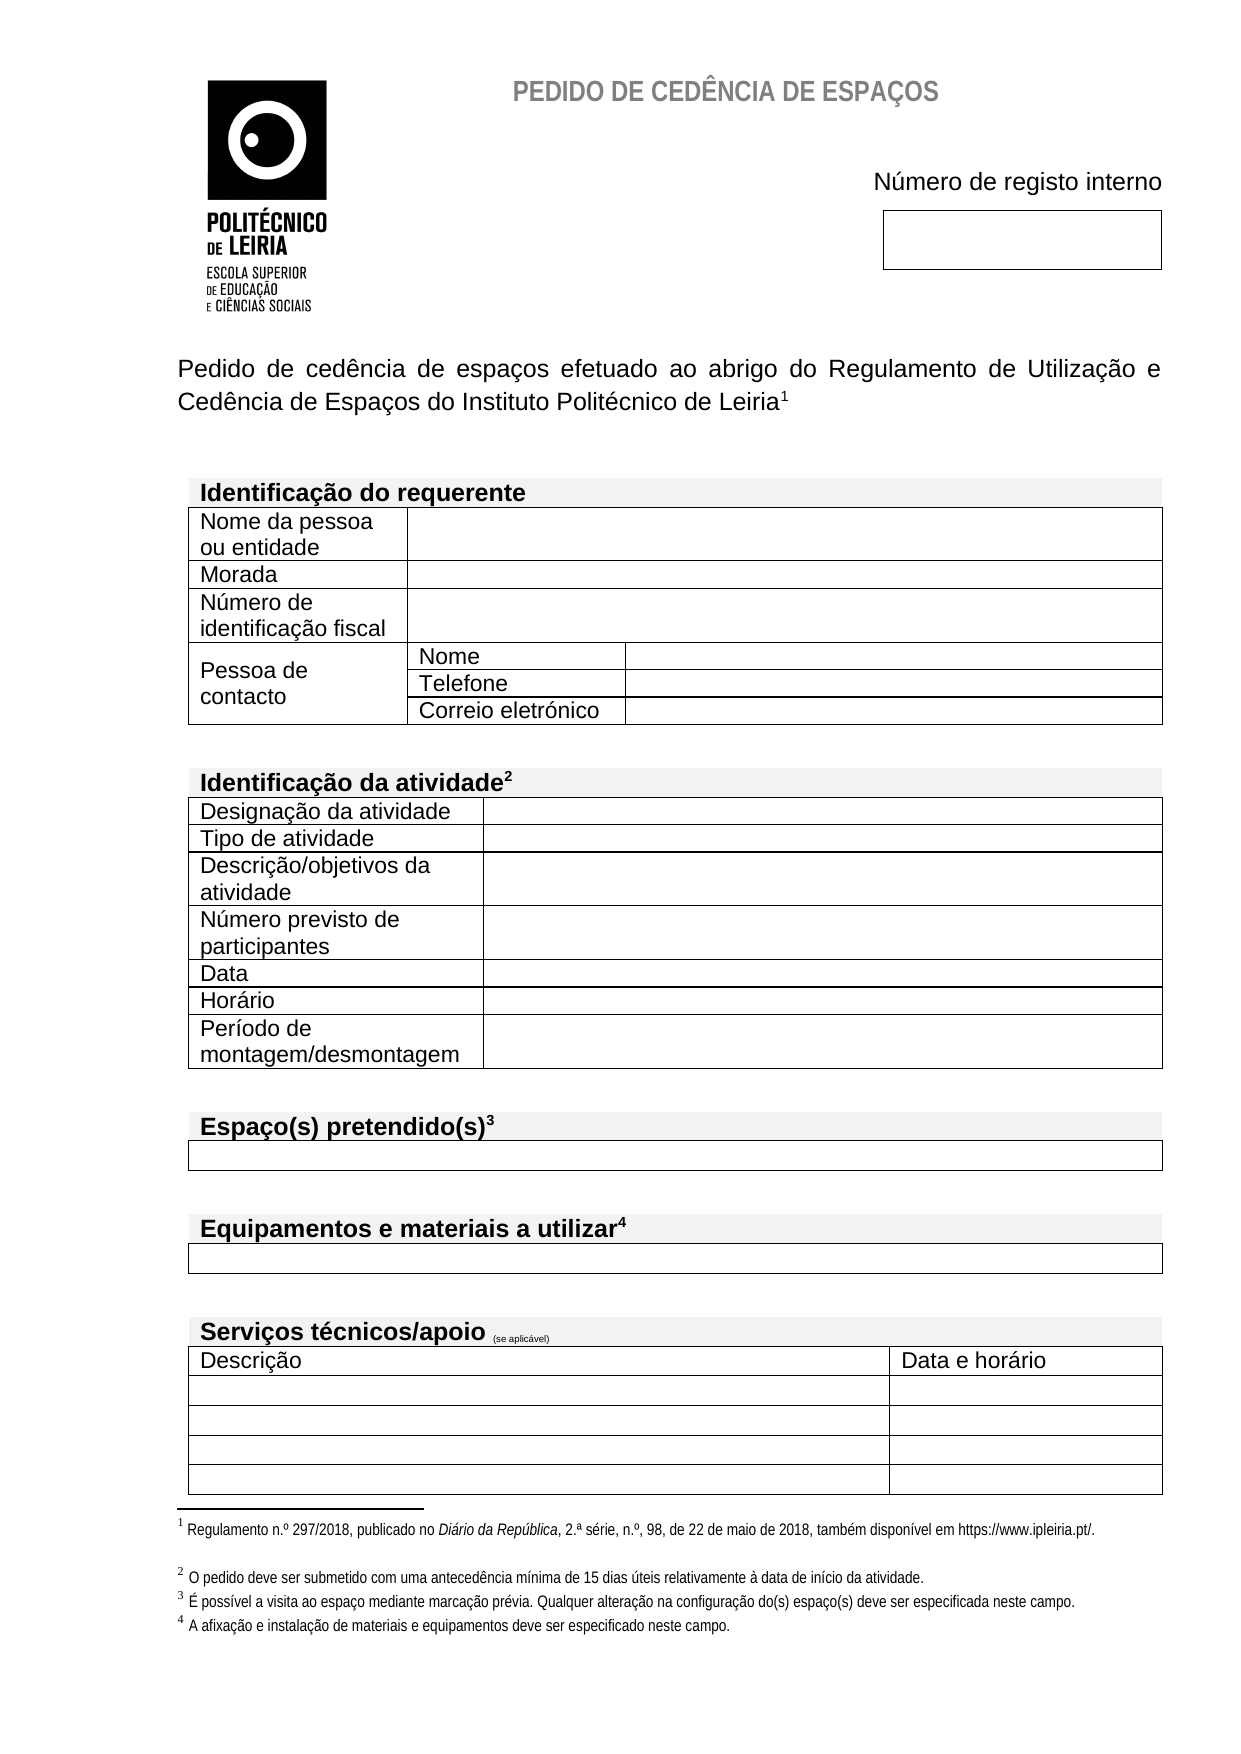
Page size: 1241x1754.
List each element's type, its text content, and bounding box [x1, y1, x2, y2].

table_cell [890, 1436, 1162, 1464]
table_cell [408, 589, 1162, 642]
table_cell [189, 1406, 889, 1434]
table_cell Descrição [189, 1347, 889, 1375]
table_cell [484, 1015, 1162, 1067]
table_cell Morada [189, 561, 407, 588]
table_cell [189, 1244, 1162, 1273]
table_header Espaço(s) pretendido(s) [189, 1112, 1162, 1140]
table_cell Número previsto de participantes [189, 906, 483, 959]
table_cell Telefone [408, 670, 625, 696]
table_cell Data [189, 960, 483, 986]
table_cell [189, 1141, 1162, 1170]
table_cell [626, 698, 1162, 724]
table_header Identificação da atividade [189, 768, 1162, 797]
table_cell Período de montagem/desmontagem [189, 1015, 483, 1067]
table_cell [484, 853, 1162, 905]
table_cell Data e horário [890, 1347, 1162, 1375]
table_cell [890, 1465, 1162, 1494]
table_cell [189, 1376, 889, 1405]
table_cell [189, 1465, 889, 1494]
table_cell [189, 1436, 889, 1464]
table_cell [484, 906, 1162, 959]
table_cell [484, 960, 1162, 986]
table_cell [626, 670, 1162, 696]
table_header Equipamentos e materiais a utilizar [189, 1214, 1162, 1243]
table_cell Descrição/objetivos da atividade [189, 853, 483, 905]
table_header Serviços técnicos/apoio (se aplicável) [189, 1317, 1162, 1346]
table_header Identificação do requerente [189, 478, 1162, 507]
table_cell Designação da atividade [189, 798, 483, 824]
table_cell [626, 643, 1162, 669]
table_cell [890, 1406, 1162, 1434]
table_cell Horário [189, 988, 483, 1014]
table_cell Correio eletrónico [408, 698, 625, 724]
picture [199, 72, 337, 321]
table_cell Nome [408, 643, 625, 669]
table_cell Pessoa de contacto [189, 643, 407, 724]
table_cell [408, 508, 1162, 560]
table_cell [484, 798, 1162, 824]
text Pedido de cedência de espaços efetuado ao abrigo do Regulamento de Utilização e Cedência de Espaços do Instituto Politécnico de Leiria [177, 354, 1162, 416]
table_cell [408, 561, 1162, 588]
table_cell Tipo de atividade [189, 825, 483, 851]
table_cell Número de identificação fiscal [189, 589, 407, 642]
table_cell [484, 988, 1162, 1014]
table_cell Nome da pessoa ou entidade [189, 508, 407, 560]
table_cell [890, 1376, 1162, 1405]
table_cell [484, 825, 1162, 851]
